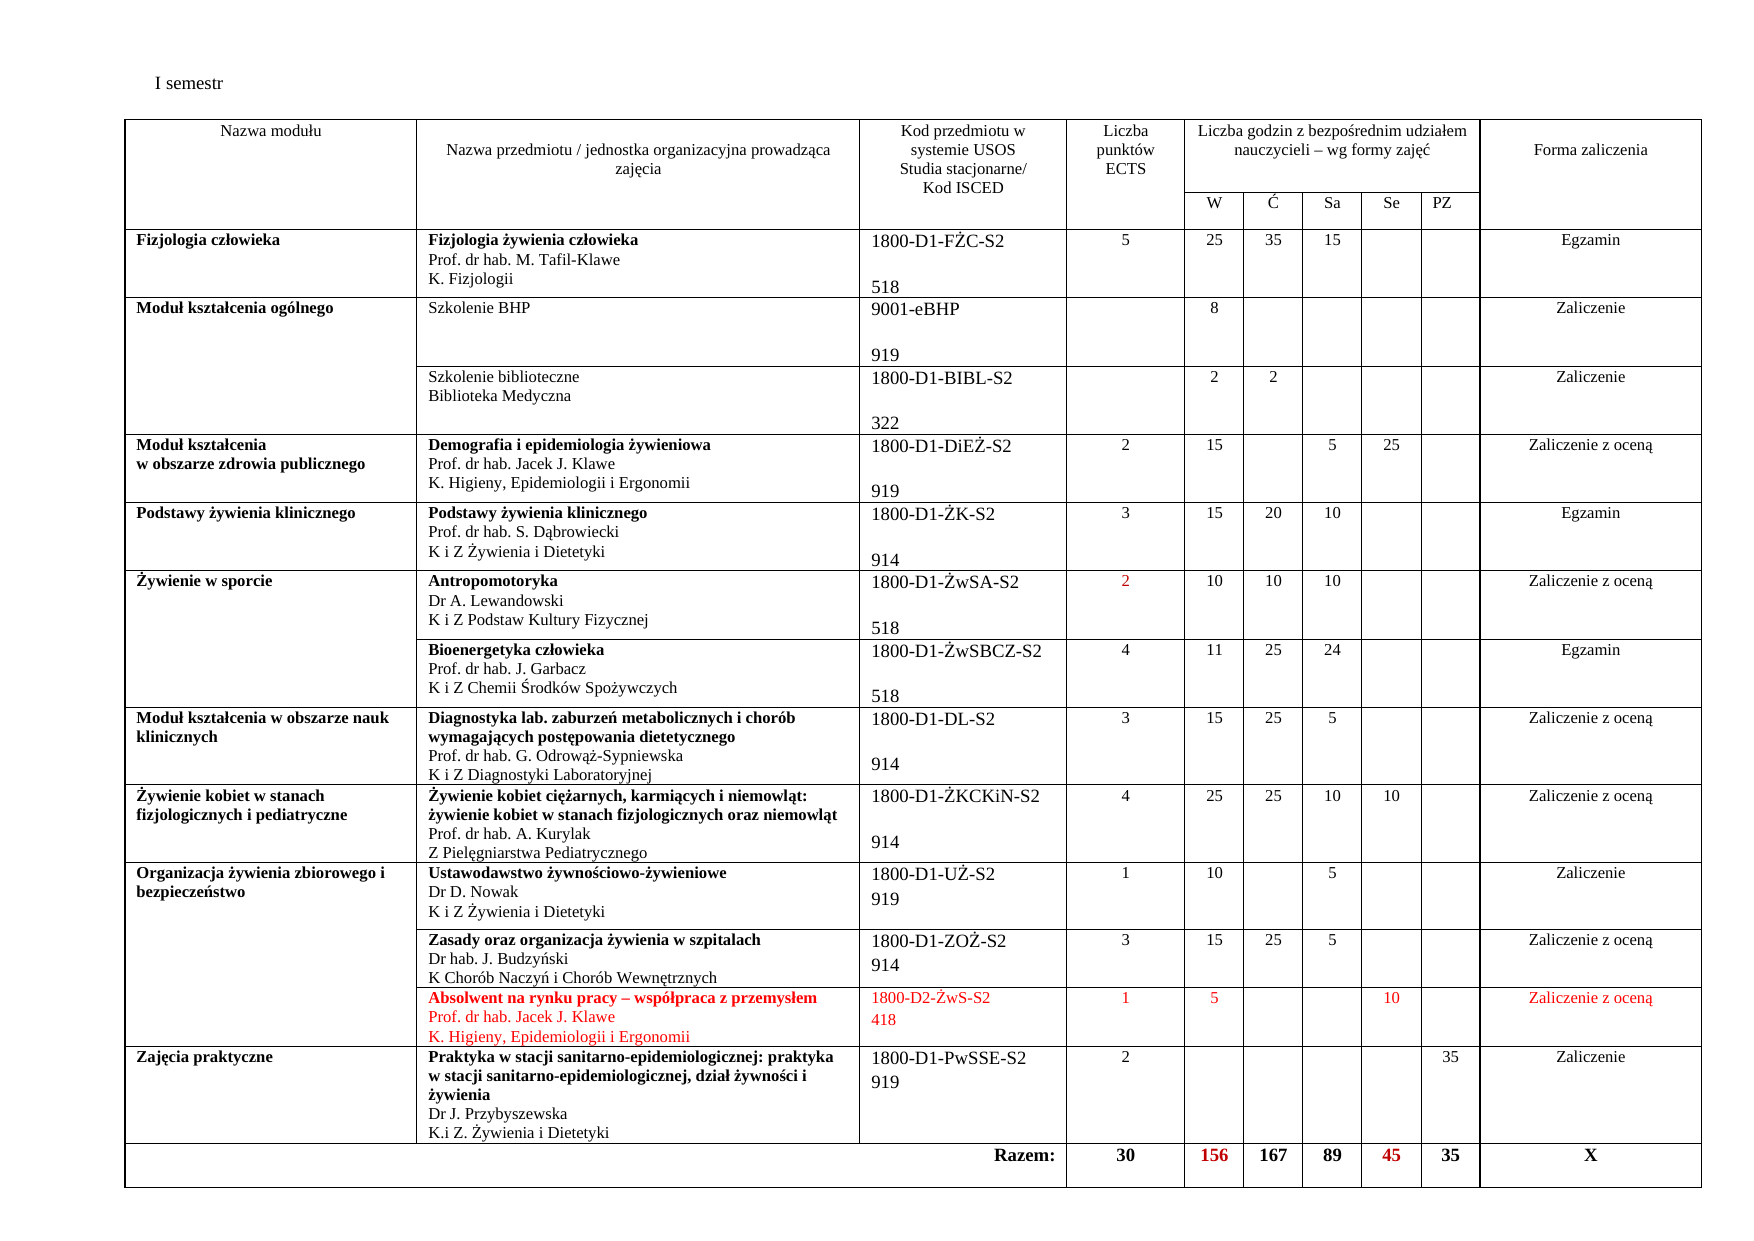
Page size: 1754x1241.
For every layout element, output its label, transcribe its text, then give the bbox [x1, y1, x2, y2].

table_cell 10 [1244, 571, 1302, 638]
table_cell Antropomotoryka Dr A. Lewandowski K i Z Podstaw Kultury Fizycznej [417, 571, 859, 638]
table_cell Fizjologia żywienia człowieka Prof. dr hab. M. Tafil-Klawe K. Fizjologii [417, 230, 859, 297]
table_cell 1800-D1-DiEŻ-S2 919 [860, 435, 1066, 502]
table_cell 10 [1185, 571, 1243, 638]
table_cell Zaliczenie z oceną [1481, 571, 1701, 638]
table_cell Egzamin [1481, 640, 1701, 707]
table_cell [1422, 571, 1479, 638]
table_header Liczba punktów ECTS [1067, 120, 1184, 229]
table_cell 25 [1185, 785, 1243, 862]
table_cell 3 [1067, 708, 1184, 784]
table_cell [1362, 708, 1421, 784]
table_cell [1422, 863, 1479, 928]
table_cell 1800-D1-BIBL-S2 322 [860, 367, 1066, 434]
table_cell Bioenergetyka człowieka Prof. dr hab. J. Garbacz K i Z Chemii Środków Spożywczych [417, 640, 859, 707]
table_cell Szkolenie biblioteczne Biblioteka Medyczna [417, 367, 859, 434]
table_cell [1303, 988, 1361, 1046]
table_cell 8 [1185, 298, 1243, 366]
table_cell [1067, 367, 1184, 434]
table_header Liczba godzin z bezpośrednim udziałem nauczycieli – wg formy zajęć [1185, 120, 1479, 192]
table_cell Zaliczenie z oceną [1481, 988, 1701, 1046]
table_cell Podstawy żywienia klinicznego [126, 503, 416, 570]
text I semestr [47, 72, 1701, 94]
table_cell [1422, 298, 1479, 366]
table_cell [1422, 367, 1479, 434]
table_cell 1 [1067, 863, 1184, 928]
table_cell 9001-eBHP 919 [860, 298, 1066, 366]
table_cell Organizacja żywienia zbiorowego i bezpieczeństwo [126, 863, 416, 1046]
table_cell [1362, 367, 1421, 434]
table_cell Fizjologia człowieka [126, 230, 416, 297]
table_cell Zaliczenie [1481, 863, 1701, 928]
table_cell Zaliczenie z oceną [1481, 708, 1701, 784]
table_cell Podstawy żywienia klinicznego Prof. dr hab. S. Dąbrowiecki K i Z Żywienia i Dietetyki [417, 503, 859, 570]
table_cell Zaliczenie [1481, 298, 1701, 366]
table_cell 3 [1067, 503, 1184, 570]
table_cell Moduł kształcenia ogólnego [126, 298, 416, 434]
table_cell [1303, 1047, 1361, 1142]
table_cell Demografia i epidemiologia żywieniowa Prof. dr hab. Jacek J. Klawe K. Higieny, Epidemiologii i Ergonomii [417, 435, 859, 502]
table_cell 15 [1303, 230, 1361, 297]
table_cell 35 [1244, 230, 1302, 297]
table_cell 25 [1185, 230, 1243, 297]
table_cell [1244, 1047, 1302, 1142]
table_cell W [1185, 193, 1243, 229]
table_cell 2 [1067, 435, 1184, 502]
table_cell 10 [1303, 571, 1361, 638]
table_cell 30 [1067, 1144, 1184, 1187]
table_cell Żywienie kobiet w stanach fizjologicznych i pediatryczne [126, 785, 416, 862]
table_cell 5 [1067, 230, 1184, 297]
table_cell [1362, 571, 1421, 638]
table_cell 5 [1303, 708, 1361, 784]
table_cell [1422, 930, 1479, 987]
table_cell 5 [1303, 930, 1361, 987]
table_cell [1422, 640, 1479, 707]
table_cell Diagnostyka lab. zaburzeń metabolicznych i chorób wymagających postępowania dietetycznego Prof. dr hab. G. Odrowąż-Sypniewska K i Z Diagnostyki Laboratoryjnej [417, 708, 859, 784]
table_cell Zajęcia praktyczne [126, 1047, 416, 1142]
table_cell Ustawodawstwo żywnościowo-żywieniowe Dr D. Nowak K i Z Żywienia i Dietetyki [417, 863, 859, 928]
table_cell 156 [1185, 1144, 1243, 1187]
table_cell [1362, 863, 1421, 928]
table_header Nazwa modułu [126, 120, 416, 229]
table_cell 24 [1303, 640, 1361, 707]
table_cell 1800-D1-ZOŻ-S2 914 [860, 930, 1066, 987]
table_cell [1422, 503, 1479, 570]
table_cell 2 [1067, 1047, 1184, 1142]
table_cell 10 [1362, 785, 1421, 862]
table_cell 15 [1185, 435, 1243, 502]
table_cell [1422, 708, 1479, 784]
table_cell Se [1362, 193, 1421, 229]
table_cell 25 [1362, 435, 1421, 502]
table_cell 35 [1422, 1144, 1479, 1187]
table_cell 1800-D1-ŻwSA-S2 518 [860, 571, 1066, 638]
table_cell [1244, 435, 1302, 502]
table_cell Razem: [126, 1144, 1066, 1187]
table_cell 5 [1185, 988, 1243, 1046]
table_cell 35 [1422, 1047, 1479, 1142]
table_cell [1362, 503, 1421, 570]
table_cell Egzamin [1481, 230, 1701, 297]
table_cell [1067, 298, 1184, 366]
table_cell Absolwent na rynku pracy – współpraca z przemysłem Prof. dr hab. Jacek J. Klawe K. Higieny, Epidemiologii i Ergonomii [417, 988, 859, 1046]
table_cell [1362, 1047, 1421, 1142]
table_cell [1362, 230, 1421, 297]
table_cell 167 [1244, 1144, 1302, 1187]
table_cell 15 [1185, 930, 1243, 987]
table_cell Zaliczenie z oceną [1481, 435, 1701, 502]
table_cell [1244, 863, 1302, 928]
table_cell 3 [1067, 930, 1184, 987]
table_cell [1422, 988, 1479, 1046]
table_cell [1362, 298, 1421, 366]
table_cell Ć [1244, 193, 1302, 229]
table_cell 11 [1185, 640, 1243, 707]
table_cell [1422, 435, 1479, 502]
table_cell 45 [1362, 1144, 1421, 1187]
table_cell 1800-D1-DL-S2 914 [860, 708, 1066, 784]
table_header Nazwa przedmiotu / jednostka organizacyjna prowadząca zajęcia [417, 120, 859, 229]
table_cell 15 [1185, 708, 1243, 784]
table_cell 15 [1185, 503, 1243, 570]
table_cell [1244, 298, 1302, 366]
table_cell 1800-D2-ŻwS-S2 418 [860, 988, 1066, 1046]
table_cell [1185, 1047, 1243, 1142]
table_header Forma zaliczenia [1481, 120, 1701, 229]
table_cell 1800-D1-ŻwSBCZ-S2 518 [860, 640, 1066, 707]
table_cell 10 [1185, 863, 1243, 928]
table_cell Zasady oraz organizacja żywienia w szpitalach Dr hab. J. Budzyński K Chorób Naczyń i Chorób Wewnętrznych [417, 930, 859, 987]
table_cell Sa [1303, 193, 1361, 229]
table_cell 4 [1067, 785, 1184, 862]
table_cell 2 [1185, 367, 1243, 434]
table_cell 1800-D1-ŻK-S2 914 [860, 503, 1066, 570]
table_cell 2 [1067, 571, 1184, 638]
table_cell Zaliczenie z oceną [1481, 930, 1701, 987]
table_cell 1 [1067, 988, 1184, 1046]
table_cell 25 [1244, 640, 1302, 707]
table_cell PZ [1422, 193, 1479, 229]
table_cell 1800-D1-ŻKCKiN-S2 914 [860, 785, 1066, 862]
table_cell 10 [1303, 503, 1361, 570]
table_cell [1422, 230, 1479, 297]
table_cell [1303, 298, 1361, 366]
table_cell Żywienie kobiet ciężarnych, karmiących i niemowląt: żywienie kobiet w stanach fizjologicznych oraz niemowląt Prof. dr hab. A. Kurylak Z Pielęgniarstwa Pediatrycznego [417, 785, 859, 862]
table_cell 20 [1244, 503, 1302, 570]
table_cell Egzamin [1481, 503, 1701, 570]
table_cell 25 [1244, 930, 1302, 987]
table_cell 89 [1303, 1144, 1361, 1187]
table_cell [1303, 367, 1361, 434]
table_cell Zaliczenie z oceną [1481, 785, 1701, 862]
table_cell 2 [1244, 367, 1302, 434]
table_cell 25 [1244, 708, 1302, 784]
table_cell 1800-D1-PwSSE-S2 919 [860, 1047, 1066, 1142]
table_cell 10 [1303, 785, 1361, 862]
table_cell [1422, 785, 1479, 862]
table_cell Zaliczenie [1481, 1047, 1701, 1142]
table_cell 1800-D1-FŻC-S2 518 [860, 230, 1066, 297]
table_cell Żywienie w sporcie [126, 571, 416, 707]
table_header Kod przedmiotu w systemie USOS Studia stacjonarne/ Kod ISCED [860, 120, 1066, 229]
table_cell 5 [1303, 435, 1361, 502]
table_cell Praktyka w stacji sanitarno-epidemiologicznej: praktyka w stacji sanitarno-epidemiologicznej, dział żywności i żywienia Dr J. Przybyszewska K.i Z. Żywienia i Dietetyki [417, 1047, 859, 1142]
table_cell 25 [1244, 785, 1302, 862]
table_cell 10 [1362, 988, 1421, 1046]
table_cell X [1481, 1144, 1701, 1187]
table_cell [1244, 988, 1302, 1046]
table_cell Zaliczenie [1481, 367, 1701, 434]
table_cell 4 [1067, 640, 1184, 707]
table_cell 1800-D1-UŻ-S2 919 [860, 863, 1066, 928]
table_cell Szkolenie BHP [417, 298, 859, 366]
table_cell [1362, 930, 1421, 987]
table_cell Moduł kształcenia w obszarze nauk klinicznych [126, 708, 416, 784]
table_cell 5 [1303, 863, 1361, 928]
table_cell [1362, 640, 1421, 707]
table_cell Moduł kształcenia w obszarze zdrowia publicznego [126, 435, 416, 502]
